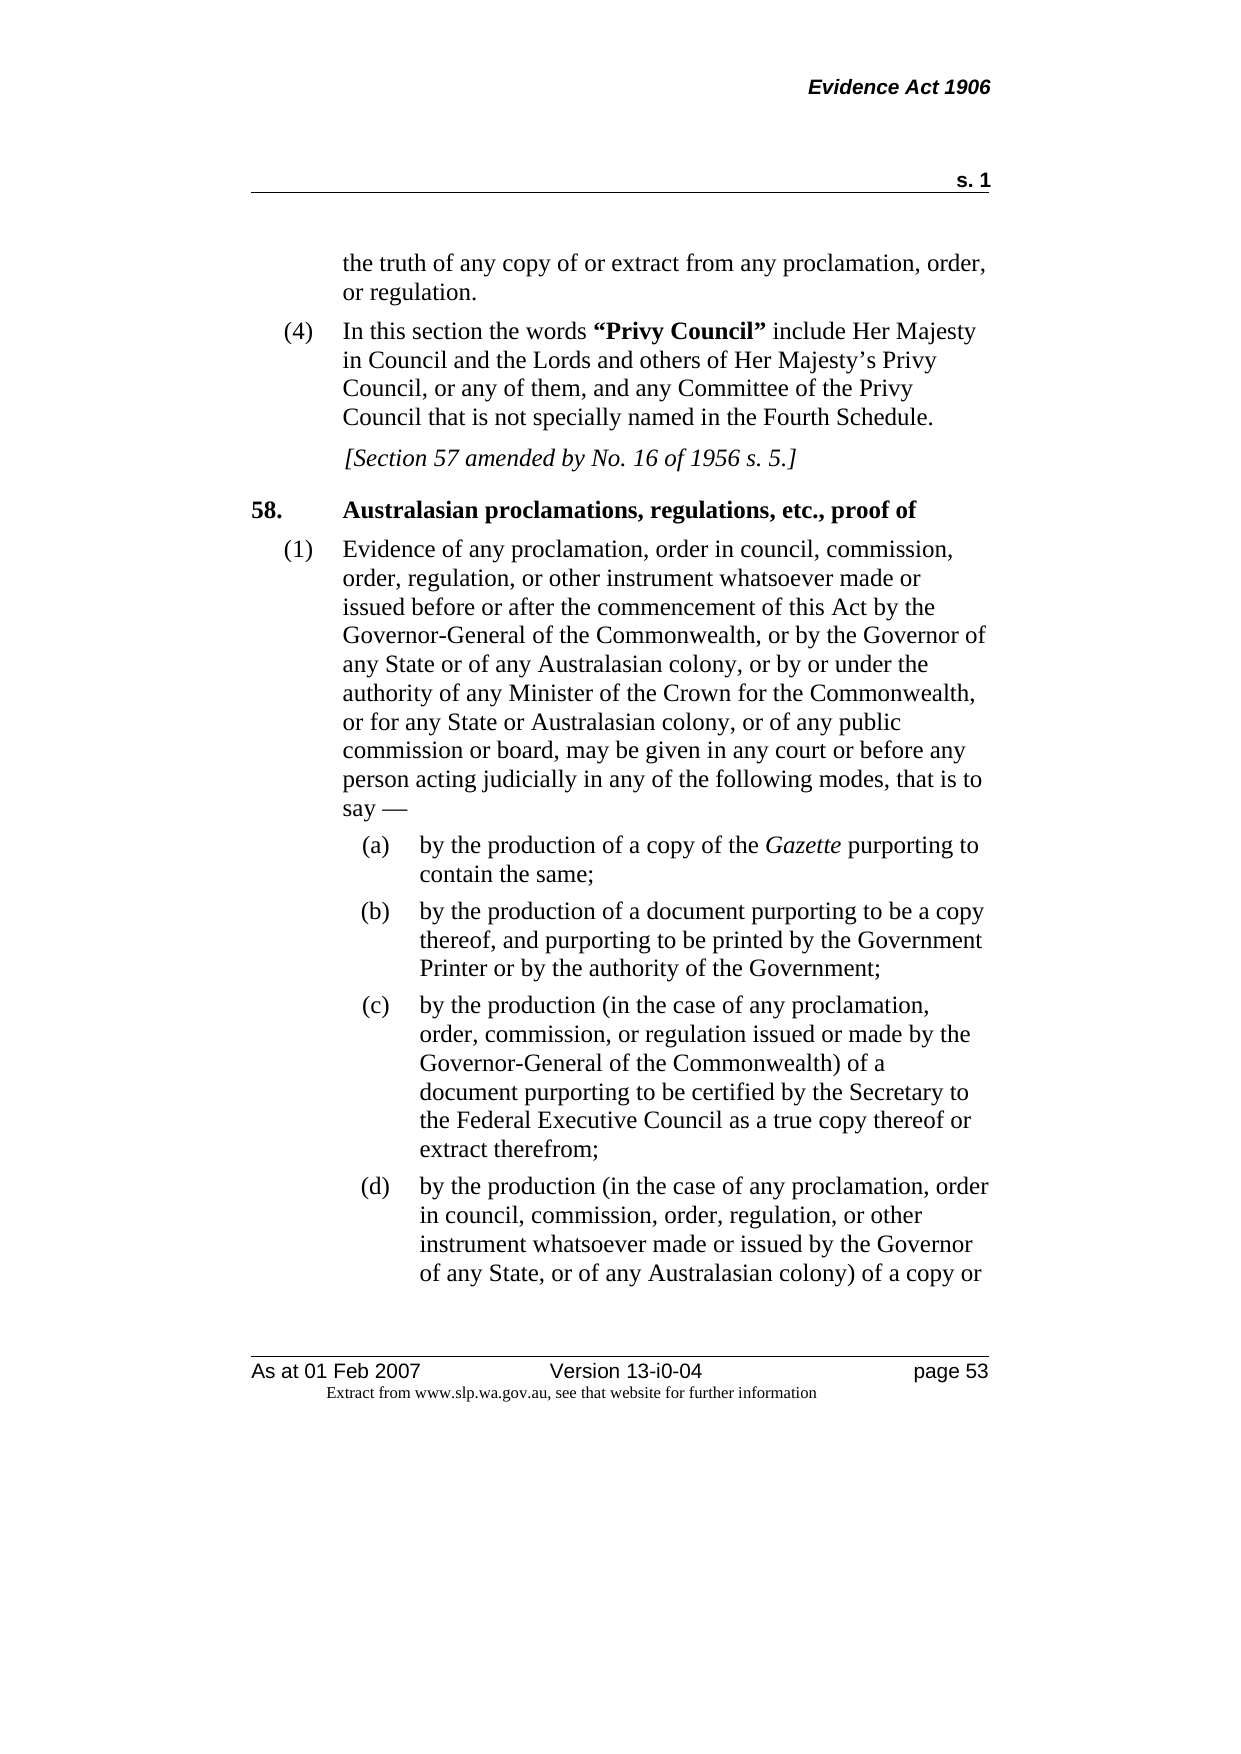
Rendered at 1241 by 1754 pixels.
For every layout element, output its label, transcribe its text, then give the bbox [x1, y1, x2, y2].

text (c) by the production (in the case of any proclamation, order, commission, or regulation issued or made by the Governor-General of the Commonwealth) of a document purporting to be certified by the Secretary to the Federal Executive Council as a true copy thereof or extract therefrom; [251, 991, 989, 1163]
text (4) In this section the words “Privy Council” include Her Majesty in Council and the Lords and others of Her Majesty’s Privy Council, or any of them, and any Committee of the Privy Council that is not specially named in the Fourth Schedule. [251, 316, 989, 431]
text (1) Evidence of any proclamation, order in council, commission, order, regulation, or other instrument whatsoever made or issued before or after the commencement of this Act by the Governor-General of the Commonwealth, or by the Governor of any State or of any Australasian colony, or by or under the authority of any Minister of the Crown for the Commonwealth, or for any State or Australasian colony, or of any public commission or board, may be given in any court or before any person acting judicially in any of the following modes, that is to say — [251, 534, 989, 822]
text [251, 1171, 989, 1286]
text (a) by the production of a copy of the Gazette purporting to contain the same; [251, 830, 989, 888]
text (b) by the production of a document purporting to be a copy thereof, and purporting to be printed by the Government Printer or by the authority of the Government; [251, 896, 989, 982]
text [Section 57 amended by No. 16 of 1956 s. 5.] [251, 443, 989, 472]
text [251, 248, 989, 306]
subtitle 58. Australasian proclamations, regulations, etc., proof of [251, 495, 989, 524]
